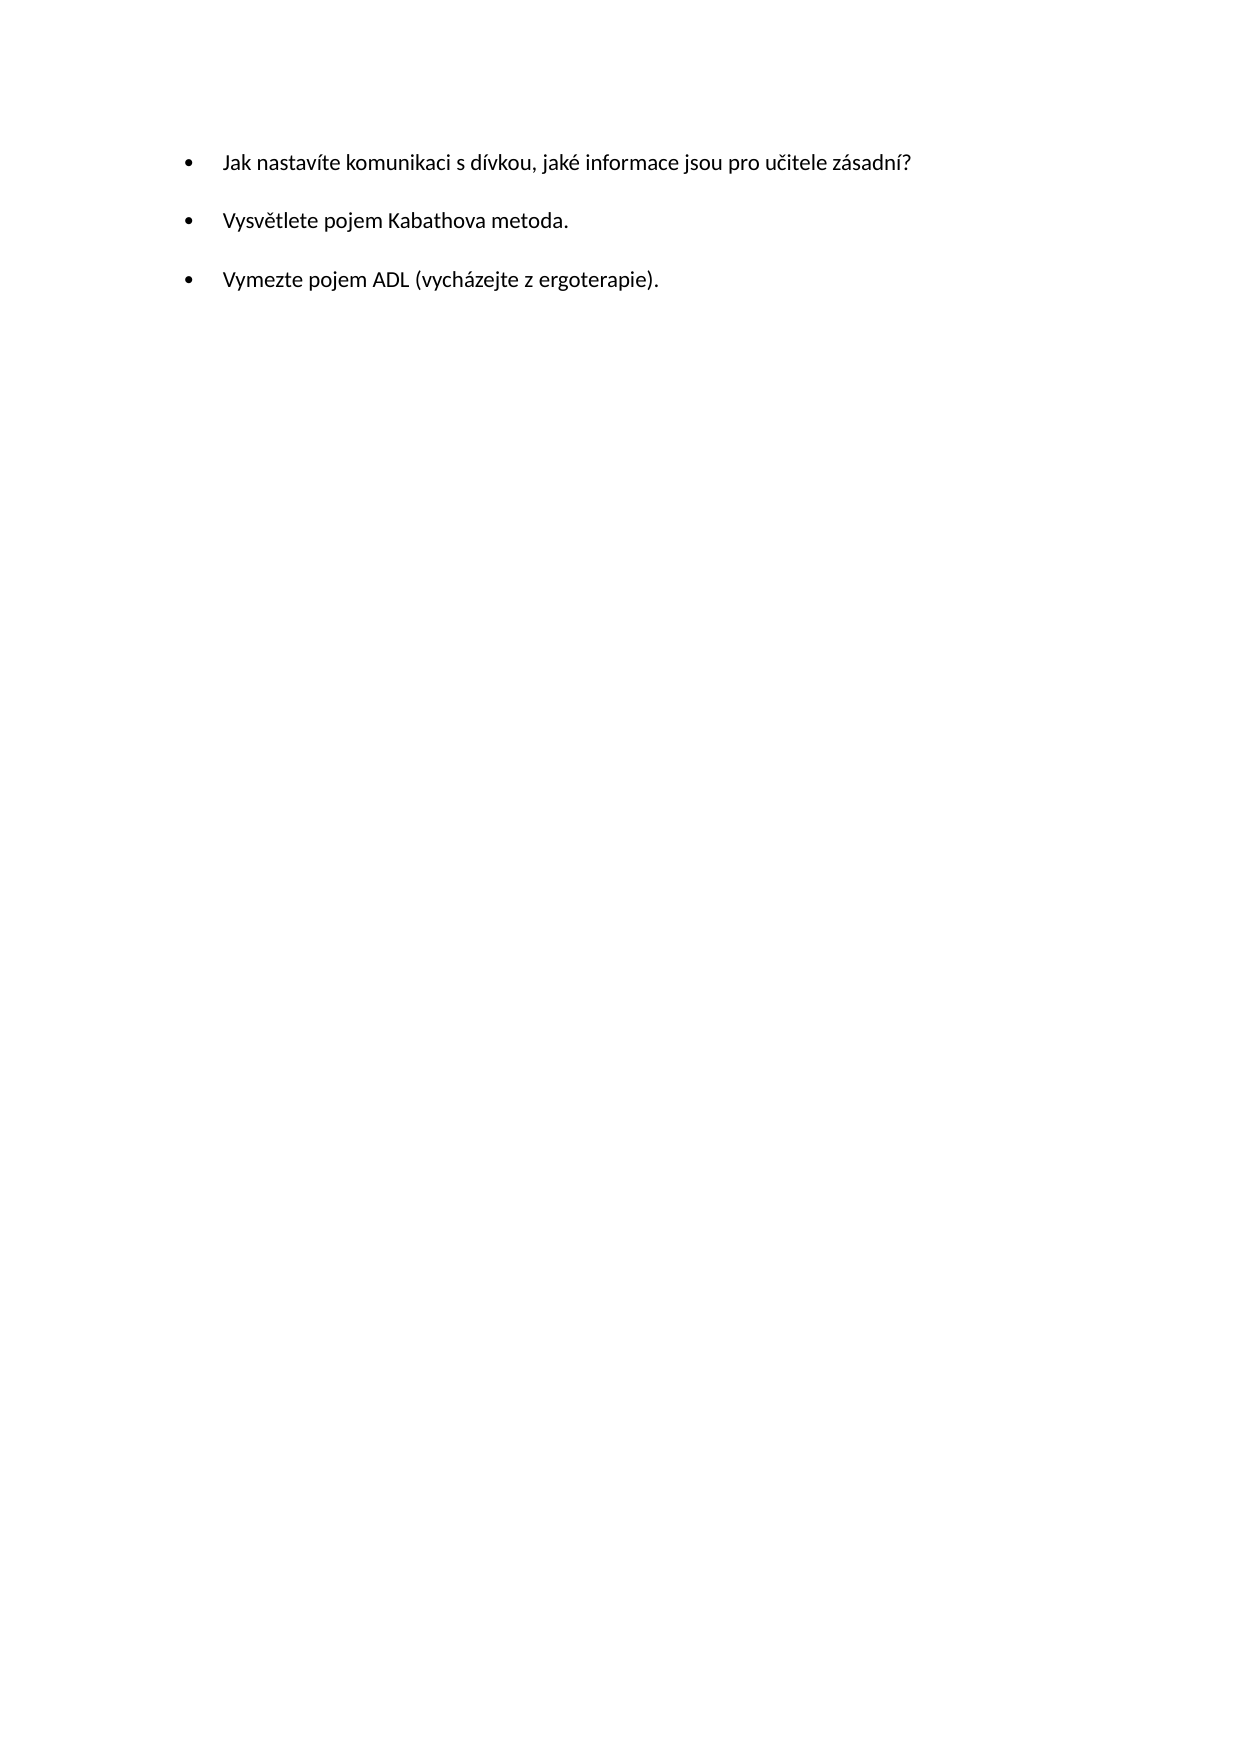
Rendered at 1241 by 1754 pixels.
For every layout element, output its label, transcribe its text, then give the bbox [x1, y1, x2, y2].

list Jak nastavíte komunikaci s dívkou, jaké informace jsou pro učitele zásadní? [185, 148, 1093, 176]
list Vysvětlete pojem Kabathova metoda. [185, 206, 1093, 234]
list Vymezte pojem ADL (vycházejte z ergoterapie). [185, 265, 1093, 293]
